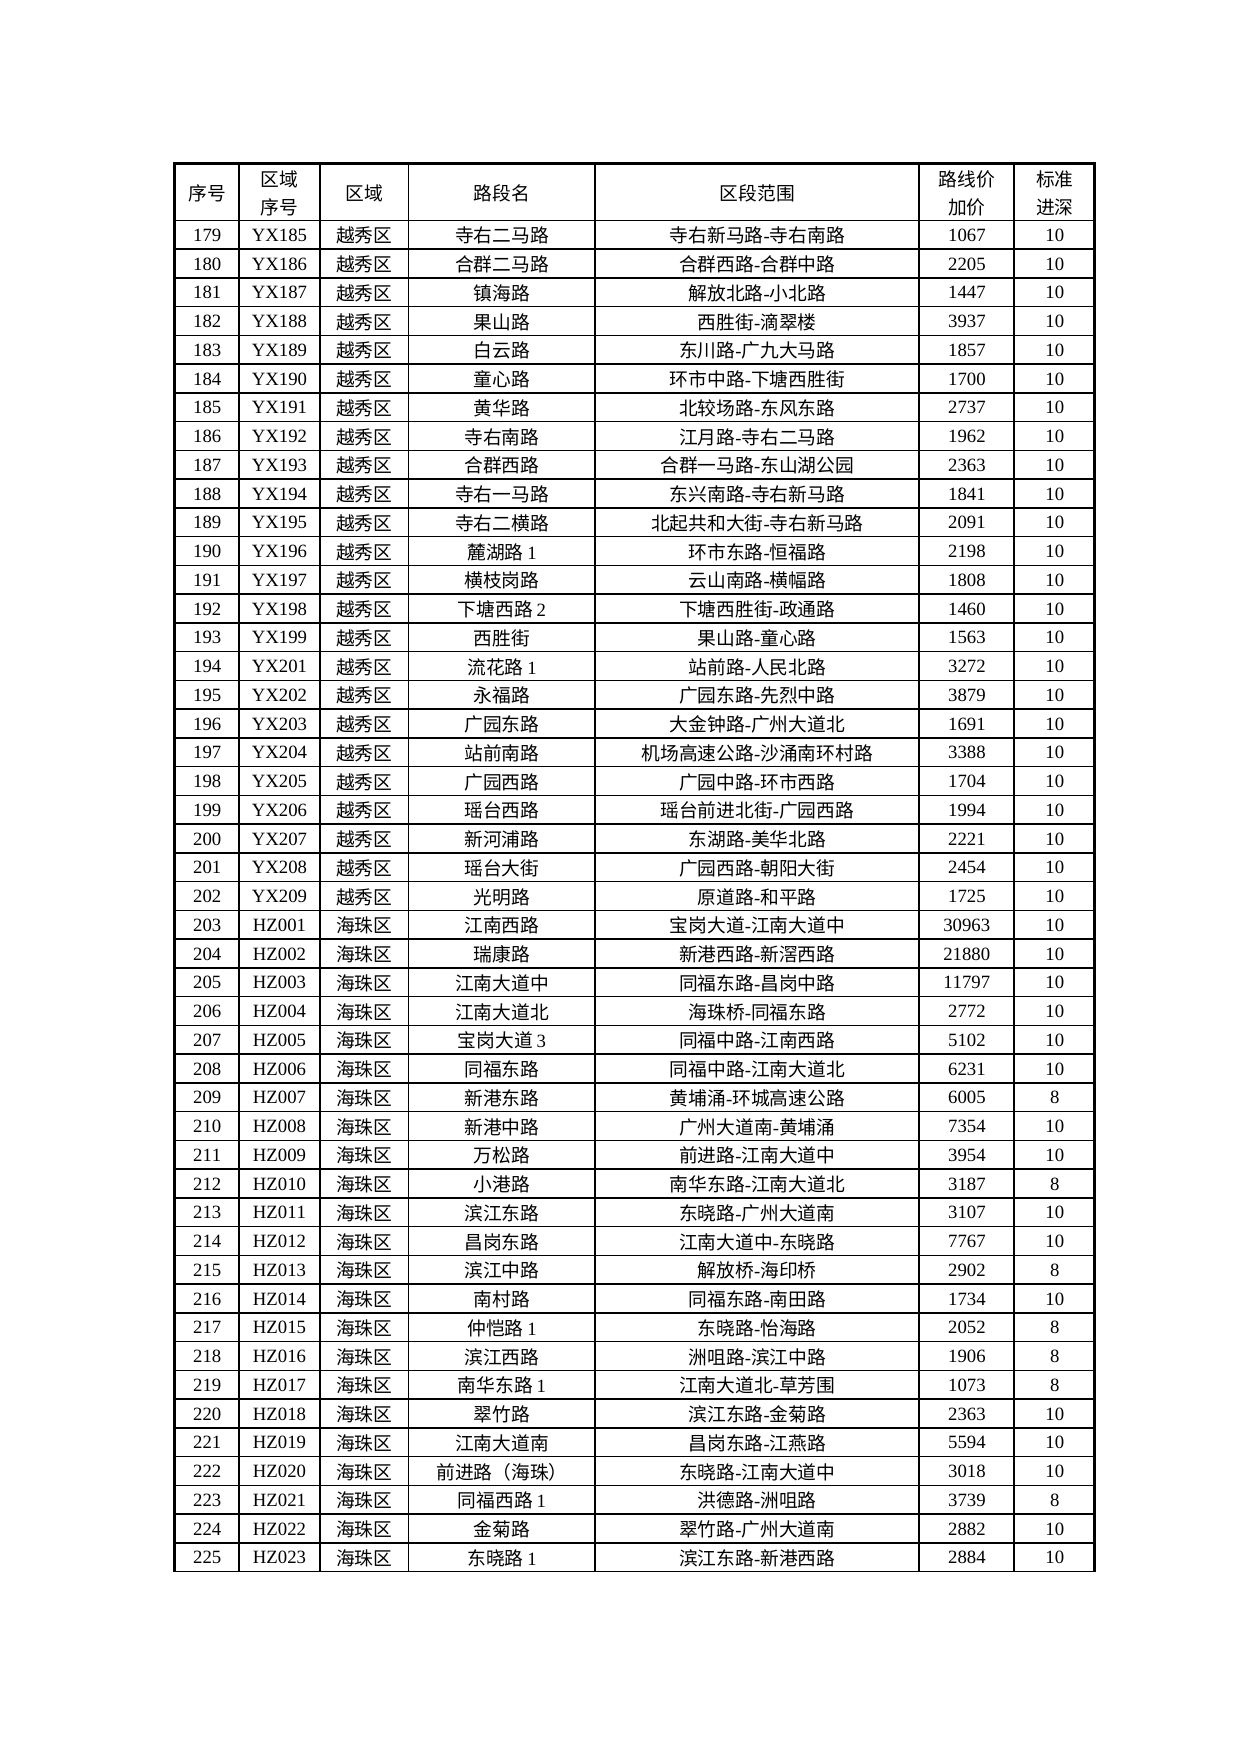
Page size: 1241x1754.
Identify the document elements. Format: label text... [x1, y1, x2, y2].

table_cell 8 [1015, 1371, 1093, 1398]
table_cell 越秀区 [321, 537, 408, 564]
table_cell 209 [176, 1084, 238, 1111]
table_cell 202 [176, 882, 238, 909]
table_cell 昌岗东路 [409, 1227, 594, 1254]
table_cell 海珠区 [321, 1026, 408, 1053]
table_cell 214 [176, 1227, 238, 1254]
table_cell YX202 [240, 681, 319, 708]
table_cell YX206 [240, 796, 319, 823]
table_cell 仲恺路1 [409, 1314, 594, 1341]
table_cell 213 [176, 1199, 238, 1226]
table_cell 麓湖路1 [409, 537, 594, 564]
table_cell 2772 [920, 997, 1013, 1024]
table_cell 191 [176, 566, 238, 593]
table_cell YX205 [240, 767, 319, 794]
table_cell 179 [176, 221, 238, 248]
table_cell 10 [1015, 1112, 1093, 1139]
table_cell 海珠区 [321, 1314, 408, 1341]
table_cell 海珠区 [321, 1199, 408, 1226]
table_cell 合群西路 [409, 451, 594, 478]
table_cell 越秀区 [321, 739, 408, 766]
table_cell 海珠区 [321, 997, 408, 1024]
table_cell 黄埔涌-环城高速公路 [596, 1084, 918, 1111]
table_cell 3107 [920, 1199, 1013, 1226]
table_cell 广园西路-朝阳大街 [596, 854, 918, 881]
table_cell YX191 [240, 394, 319, 421]
table_cell 10 [1015, 624, 1093, 651]
table_cell 江南大道北 [409, 997, 594, 1024]
table_cell 2902 [920, 1256, 1013, 1283]
table_cell 越秀区 [321, 279, 408, 306]
table_cell HZ008 [240, 1112, 319, 1139]
table_cell 10 [1015, 1400, 1093, 1427]
table_cell 江月路-寺右二马路 [596, 422, 918, 449]
table_cell 下塘西胜街-政通路 [596, 595, 918, 622]
table_cell 1734 [920, 1285, 1013, 1312]
table_cell 江南大道中-东晓路 [596, 1227, 918, 1254]
table_cell 西胜街-滴翠楼 [596, 307, 918, 334]
table_cell HZ005 [240, 1026, 319, 1053]
table_cell 海珠区 [321, 1515, 408, 1542]
table_cell 1073 [920, 1371, 1013, 1398]
table_cell 1691 [920, 710, 1013, 737]
table_cell 瑶台大街 [409, 854, 594, 881]
table_cell 207 [176, 1026, 238, 1053]
table_cell YX193 [240, 451, 319, 478]
table_header 区域 [321, 165, 408, 219]
table_cell YX187 [240, 279, 319, 306]
table_cell 2737 [920, 394, 1013, 421]
table_cell HZ002 [240, 940, 319, 967]
table_cell 越秀区 [321, 796, 408, 823]
table_cell 洲咀路-滨江中路 [596, 1342, 918, 1369]
table_cell HZ016 [240, 1342, 319, 1369]
table_cell 同福东路-昌岗中路 [596, 969, 918, 996]
table_cell 225 [176, 1544, 238, 1571]
table_cell 万松路 [409, 1141, 594, 1168]
table_cell 10 [1015, 537, 1093, 564]
table_cell 190 [176, 537, 238, 564]
table_cell 1808 [920, 566, 1013, 593]
table_cell 南华东路-江南大道北 [596, 1170, 918, 1197]
table_cell 寺右一马路 [409, 480, 594, 507]
table_cell 海珠区 [321, 1084, 408, 1111]
table_cell 1447 [920, 279, 1013, 306]
table_cell YX203 [240, 710, 319, 737]
table_cell 204 [176, 940, 238, 967]
table_cell 10 [1015, 1055, 1093, 1082]
table_cell HZ003 [240, 969, 319, 996]
table_cell 昌岗东路-江燕路 [596, 1429, 918, 1456]
table_cell 5102 [920, 1026, 1013, 1053]
table_cell HZ020 [240, 1457, 319, 1484]
table_cell 2884 [920, 1544, 1013, 1571]
table_cell 越秀区 [321, 422, 408, 449]
table_cell 前进路（海珠） [409, 1457, 594, 1484]
table_cell YX195 [240, 509, 319, 536]
table_cell YX194 [240, 480, 319, 507]
table_cell 海珠区 [321, 1055, 408, 1082]
table_cell 6231 [920, 1055, 1013, 1082]
table_cell 越秀区 [321, 566, 408, 593]
table_cell 1067 [920, 221, 1013, 248]
table_cell 1906 [920, 1342, 1013, 1369]
table_header 路线价加价 [920, 165, 1013, 219]
table_cell 新港东路 [409, 1084, 594, 1111]
table_cell 2363 [920, 1400, 1013, 1427]
table_cell 10 [1015, 739, 1093, 766]
table_cell 10 [1015, 796, 1093, 823]
table_cell 10 [1015, 997, 1093, 1024]
table_cell 10 [1015, 279, 1093, 306]
table_cell 1725 [920, 882, 1013, 909]
table_cell 10 [1015, 1457, 1093, 1484]
table_cell 205 [176, 969, 238, 996]
table_cell 同福中路-江南西路 [596, 1026, 918, 1053]
table_cell 1704 [920, 767, 1013, 794]
table_cell 11797 [920, 969, 1013, 996]
table_cell 1962 [920, 422, 1013, 449]
table_cell YX192 [240, 422, 319, 449]
table_cell HZ013 [240, 1256, 319, 1283]
table_cell 南华东路1 [409, 1371, 594, 1398]
table_cell HZ009 [240, 1141, 319, 1168]
table_cell 10 [1015, 1141, 1093, 1168]
table_cell 215 [176, 1256, 238, 1283]
table_cell YX186 [240, 250, 319, 277]
table_cell 横枝岗路 [409, 566, 594, 593]
table_cell 5594 [920, 1429, 1013, 1456]
table_cell 189 [176, 509, 238, 536]
table_cell 3879 [920, 681, 1013, 708]
table_cell 寺右二横路 [409, 509, 594, 536]
table_cell HZ010 [240, 1170, 319, 1197]
table_cell 10 [1015, 1544, 1093, 1571]
table_cell 东晓路-广州大道南 [596, 1199, 918, 1226]
table_cell 10 [1015, 940, 1093, 967]
table_cell 10 [1015, 307, 1093, 334]
table_cell 越秀区 [321, 365, 408, 392]
table_cell YX208 [240, 854, 319, 881]
table_cell 海珠区 [321, 1256, 408, 1283]
table_cell 7354 [920, 1112, 1013, 1139]
table_cell 北较场路-东风东路 [596, 394, 918, 421]
table_cell 合群西路-合群中路 [596, 250, 918, 277]
table_cell 1841 [920, 480, 1013, 507]
table_cell HZ021 [240, 1486, 319, 1513]
table_cell 218 [176, 1342, 238, 1369]
table_cell HZ022 [240, 1515, 319, 1542]
table_cell 10 [1015, 767, 1093, 794]
table_cell 越秀区 [321, 480, 408, 507]
table_cell 东湖路-美华北路 [596, 825, 918, 852]
table_cell YX207 [240, 825, 319, 852]
table_cell 8 [1015, 1342, 1093, 1369]
table_cell 181 [176, 279, 238, 306]
table_cell 洪德路-洲咀路 [596, 1486, 918, 1513]
table_cell 192 [176, 595, 238, 622]
table_cell 越秀区 [321, 394, 408, 421]
table_cell 原道路-和平路 [596, 882, 918, 909]
table_cell 海珠区 [321, 911, 408, 938]
table_cell HZ012 [240, 1227, 319, 1254]
table_cell YX190 [240, 365, 319, 392]
table_cell YX185 [240, 221, 319, 248]
table_cell 8 [1015, 1314, 1093, 1341]
table_header 区段范围 [596, 165, 918, 219]
table_cell 210 [176, 1112, 238, 1139]
table_cell 221 [176, 1429, 238, 1456]
table_cell 219 [176, 1371, 238, 1398]
table_cell 201 [176, 854, 238, 881]
table_cell 187 [176, 451, 238, 478]
table_cell 宝岗大道-江南大道中 [596, 911, 918, 938]
table_cell 8 [1015, 1170, 1093, 1197]
table_cell 220 [176, 1400, 238, 1427]
table_cell HZ019 [240, 1429, 319, 1456]
table_cell 同福中路-江南大道北 [596, 1055, 918, 1082]
table_cell HZ015 [240, 1314, 319, 1341]
table_cell 滨江西路 [409, 1342, 594, 1369]
table_header 序号 [176, 165, 238, 219]
table_cell 10 [1015, 681, 1093, 708]
table_cell 越秀区 [321, 652, 408, 679]
table_cell 翠竹路 [409, 1400, 594, 1427]
table_cell 2454 [920, 854, 1013, 881]
table_cell 瑶台西路 [409, 796, 594, 823]
table_cell 212 [176, 1170, 238, 1197]
table_cell 7767 [920, 1227, 1013, 1254]
table_cell 2882 [920, 1515, 1013, 1542]
table_cell 寺右新马路-寺右南路 [596, 221, 918, 248]
table_cell 6005 [920, 1084, 1013, 1111]
table_cell YX209 [240, 882, 319, 909]
table_cell 海珠区 [321, 1342, 408, 1369]
table_cell 江南大道南 [409, 1429, 594, 1456]
table_cell 环市东路-恒福路 [596, 537, 918, 564]
table_cell HZ017 [240, 1371, 319, 1398]
table_cell 流花路1 [409, 652, 594, 679]
table_cell HZ018 [240, 1400, 319, 1427]
table_cell 金菊路 [409, 1515, 594, 1542]
table_cell 2091 [920, 509, 1013, 536]
table_cell 200 [176, 825, 238, 852]
table_cell 滨江东路 [409, 1199, 594, 1226]
table_cell 193 [176, 624, 238, 651]
table_cell 10 [1015, 422, 1093, 449]
table_cell 海珠区 [321, 940, 408, 967]
table_cell 前进路-江南大道中 [596, 1141, 918, 1168]
table_cell 东晓路-江南大道中 [596, 1457, 918, 1484]
table_cell 西胜街 [409, 624, 594, 651]
table_cell 越秀区 [321, 307, 408, 334]
table_cell 195 [176, 681, 238, 708]
table_cell 10 [1015, 336, 1093, 363]
table_cell 10 [1015, 911, 1093, 938]
table_cell 30963 [920, 911, 1013, 938]
table_cell 10 [1015, 451, 1093, 478]
table_cell 2205 [920, 250, 1013, 277]
table_cell 果山路 [409, 307, 594, 334]
table_cell 果山路-童心路 [596, 624, 918, 651]
table_cell 8 [1015, 1084, 1093, 1111]
table_cell 198 [176, 767, 238, 794]
table_cell 永福路 [409, 681, 594, 708]
table_cell 海珠区 [321, 1170, 408, 1197]
table_cell HZ001 [240, 911, 319, 938]
table_cell 越秀区 [321, 336, 408, 363]
table_cell 1857 [920, 336, 1013, 363]
table_cell HZ011 [240, 1199, 319, 1226]
table_cell 184 [176, 365, 238, 392]
table_cell 越秀区 [321, 825, 408, 852]
table_cell 翠竹路-广州大道南 [596, 1515, 918, 1542]
table_cell 云山南路-横幅路 [596, 566, 918, 593]
table_cell 217 [176, 1314, 238, 1341]
table_cell 2363 [920, 451, 1013, 478]
table_cell 10 [1015, 394, 1093, 421]
table_cell HZ004 [240, 997, 319, 1024]
table_cell 越秀区 [321, 221, 408, 248]
table_cell 越秀区 [321, 882, 408, 909]
table_cell 寺右二马路 [409, 221, 594, 248]
table_cell YX198 [240, 595, 319, 622]
table_cell YX199 [240, 624, 319, 651]
table_cell 10 [1015, 854, 1093, 881]
table_header 路段名 [409, 165, 594, 219]
table_cell 合群一马路-东山湖公园 [596, 451, 918, 478]
table_cell 196 [176, 710, 238, 737]
table_cell 180 [176, 250, 238, 277]
table_cell 越秀区 [321, 595, 408, 622]
table_cell 海珠区 [321, 1544, 408, 1571]
table_cell 广园东路 [409, 710, 594, 737]
table_cell 203 [176, 911, 238, 938]
table_cell 3954 [920, 1141, 1013, 1168]
table_cell 环市中路-下塘西胜街 [596, 365, 918, 392]
table_cell 197 [176, 739, 238, 766]
table_cell 站前路-人民北路 [596, 652, 918, 679]
table_cell YX201 [240, 652, 319, 679]
table_cell 1700 [920, 365, 1013, 392]
table_cell 3937 [920, 307, 1013, 334]
table_cell 南村路 [409, 1285, 594, 1312]
table_cell 194 [176, 652, 238, 679]
table_cell 10 [1015, 825, 1093, 852]
table_cell 8 [1015, 1486, 1093, 1513]
table_cell 海珠区 [321, 1429, 408, 1456]
table_cell 黄华路 [409, 394, 594, 421]
table_cell 解放桥-海印桥 [596, 1256, 918, 1283]
table_cell 机场高速公路-沙涌南环村路 [596, 739, 918, 766]
table_cell 江南大道北-草芳围 [596, 1371, 918, 1398]
table_header 标准 进深 [1015, 165, 1093, 219]
table_cell 224 [176, 1515, 238, 1542]
table_cell 海珠区 [321, 1112, 408, 1139]
table_cell 186 [176, 422, 238, 449]
table_cell 10 [1015, 1429, 1093, 1456]
table_cell 合群二马路 [409, 250, 594, 277]
table_cell 越秀区 [321, 681, 408, 708]
table_cell YX196 [240, 537, 319, 564]
table_cell 同福西路1 [409, 1486, 594, 1513]
table_cell 海珠区 [321, 1400, 408, 1427]
table_cell 越秀区 [321, 854, 408, 881]
table_cell YX189 [240, 336, 319, 363]
table_cell 滨江东路-新港西路 [596, 1544, 918, 1571]
table_cell 10 [1015, 365, 1093, 392]
table_cell 3272 [920, 652, 1013, 679]
table_cell 10 [1015, 1026, 1093, 1053]
table_cell HZ007 [240, 1084, 319, 1111]
table_cell 206 [176, 997, 238, 1024]
table_cell 185 [176, 394, 238, 421]
table_cell 滨江中路 [409, 1256, 594, 1283]
table_cell 10 [1015, 969, 1093, 996]
table_cell 21880 [920, 940, 1013, 967]
table_cell 223 [176, 1486, 238, 1513]
table_cell 瑞康路 [409, 940, 594, 967]
table_cell 东川路-广九大马路 [596, 336, 918, 363]
table_cell HZ006 [240, 1055, 319, 1082]
table_cell 2052 [920, 1314, 1013, 1341]
table_cell 222 [176, 1457, 238, 1484]
table_cell 海珠区 [321, 1285, 408, 1312]
table_cell 海珠区 [321, 1371, 408, 1398]
table_cell 东晓路-怡海路 [596, 1314, 918, 1341]
table_cell 白云路 [409, 336, 594, 363]
table_cell HZ023 [240, 1544, 319, 1571]
table_cell 10 [1015, 1199, 1093, 1226]
table_cell 3018 [920, 1457, 1013, 1484]
table_cell 199 [176, 796, 238, 823]
table_cell 童心路 [409, 365, 594, 392]
table_cell 解放北路-小北路 [596, 279, 918, 306]
table_cell 183 [176, 336, 238, 363]
table_cell 10 [1015, 710, 1093, 737]
table_cell YX204 [240, 739, 319, 766]
table_cell 滨江东路-金菊路 [596, 1400, 918, 1427]
table_cell 光明路 [409, 882, 594, 909]
table_cell 3388 [920, 739, 1013, 766]
table_cell 广园中路-环市西路 [596, 767, 918, 794]
table_cell 越秀区 [321, 509, 408, 536]
table_cell 10 [1015, 882, 1093, 909]
table_cell 1460 [920, 595, 1013, 622]
table_cell 站前南路 [409, 739, 594, 766]
table_cell 小港路 [409, 1170, 594, 1197]
table_cell 10 [1015, 480, 1093, 507]
table_cell 江南西路 [409, 911, 594, 938]
table_cell 大金钟路-广州大道北 [596, 710, 918, 737]
table_cell 新港西路-新滘西路 [596, 940, 918, 967]
table_cell 2198 [920, 537, 1013, 564]
table_cell 广园东路-先烈中路 [596, 681, 918, 708]
table_cell YX197 [240, 566, 319, 593]
table_cell 海珠桥-同福东路 [596, 997, 918, 1024]
table_cell 越秀区 [321, 250, 408, 277]
table_cell YX188 [240, 307, 319, 334]
table_cell 10 [1015, 652, 1093, 679]
table_cell 下塘西路2 [409, 595, 594, 622]
table_cell 东晓路1 [409, 1544, 594, 1571]
table_cell 宝岗大道3 [409, 1026, 594, 1053]
table_cell 寺右南路 [409, 422, 594, 449]
table_cell 10 [1015, 509, 1093, 536]
table_cell 海珠区 [321, 1457, 408, 1484]
table_cell 镇海路 [409, 279, 594, 306]
table_cell 海珠区 [321, 1227, 408, 1254]
table_cell 越秀区 [321, 710, 408, 737]
table_cell 3187 [920, 1170, 1013, 1197]
table_cell 188 [176, 480, 238, 507]
table_cell 越秀区 [321, 451, 408, 478]
table_cell 新河浦路 [409, 825, 594, 852]
table_cell 北起共和大街-寺右新马路 [596, 509, 918, 536]
table_cell 208 [176, 1055, 238, 1082]
table_cell 10 [1015, 595, 1093, 622]
table_cell 海珠区 [321, 1141, 408, 1168]
table_cell 海珠区 [321, 1486, 408, 1513]
table_cell 10 [1015, 1227, 1093, 1254]
table_cell 2221 [920, 825, 1013, 852]
table_cell 1994 [920, 796, 1013, 823]
table_cell 10 [1015, 221, 1093, 248]
table_cell 8 [1015, 1256, 1093, 1283]
table_cell 10 [1015, 1515, 1093, 1542]
table_cell 同福东路-南田路 [596, 1285, 918, 1312]
table_cell 广园西路 [409, 767, 594, 794]
table_cell 10 [1015, 250, 1093, 277]
table_cell 海珠区 [321, 969, 408, 996]
table_cell 江南大道中 [409, 969, 594, 996]
table_cell 广州大道南-黄埔涌 [596, 1112, 918, 1139]
table_cell 182 [176, 307, 238, 334]
table_cell 同福东路 [409, 1055, 594, 1082]
table_cell HZ014 [240, 1285, 319, 1312]
table_cell 3739 [920, 1486, 1013, 1513]
table_cell 越秀区 [321, 767, 408, 794]
table_cell 瑶台前进北街-广园西路 [596, 796, 918, 823]
table_cell 新港中路 [409, 1112, 594, 1139]
table_cell 10 [1015, 1285, 1093, 1312]
table_cell 1563 [920, 624, 1013, 651]
table_cell 越秀区 [321, 624, 408, 651]
table_cell 211 [176, 1141, 238, 1168]
table_cell 东兴南路-寺右新马路 [596, 480, 918, 507]
table_cell 216 [176, 1285, 238, 1312]
table_header 区域 序号 [240, 165, 319, 219]
table_cell 10 [1015, 566, 1093, 593]
